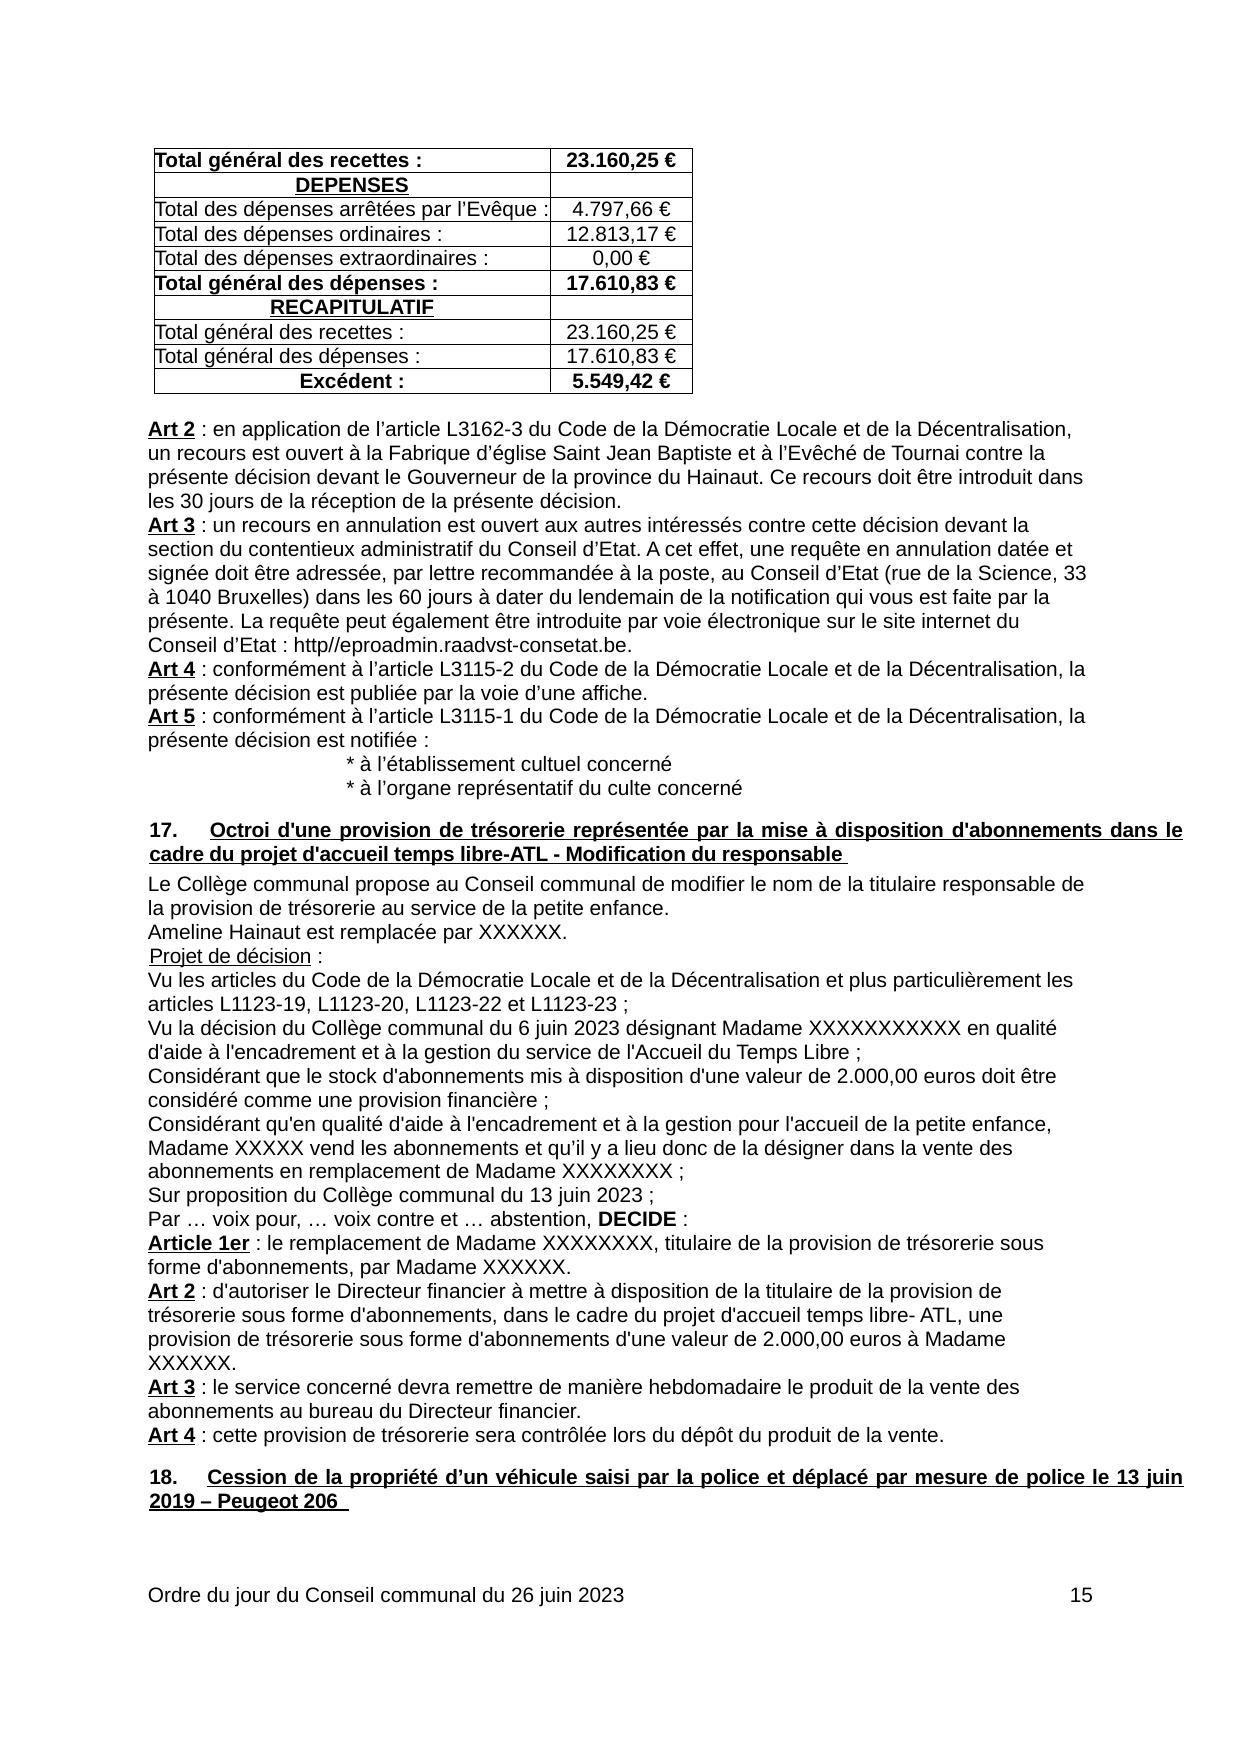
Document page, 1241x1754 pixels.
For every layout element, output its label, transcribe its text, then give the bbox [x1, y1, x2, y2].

table_cell 23.160,25 € [551, 320, 692, 343]
text Par … voix pour, … voix contre et … abstention, DECIDE : [148, 1207, 1093, 1231]
text 18. Cession de la propriété d’un véhicule saisi par la police et déplacé par mesure de police le 13 juin 2019 – Peugeot 206 [149, 1464, 1184, 1512]
text Art 3 : un recours en annulation est ouvert aux autres intéressés contre cette décision devant la section du contentieux administratif du Conseil d’Etat. A cet effet, une requête en annulation datée et signée doit être adressée, par lettre recommandée à la poste, au Conseil d’Etat (rue de la Science, 33 à 1040 Bruxelles) dans les 60 jours à dater du lendemain de la notification qui vous est faite par la présente. La requête peut également être introduite par voie électronique sur le site internet du Conseil d’Etat : http//eproadmin.raadvst-consetat.be. [148, 513, 1093, 656]
table_cell Total général des dépenses : [155, 345, 550, 368]
text Art 4 : cette provision de trésorerie sera contrôlée lors du dépôt du produit de la vente. [148, 1423, 1093, 1447]
table_cell Total général des recettes : [155, 149, 550, 172]
table_cell 17.610,83 € [551, 345, 692, 368]
text Le Collège communal propose au Conseil communal de modifier le nom de la titulaire responsable de la provision de trésorerie au service de la petite enfance. [148, 872, 1093, 920]
text Art 2 : d'autoriser le Directeur financier à mettre à disposition de la titulaire de la provision de trésorerie sous forme d'abonnements, dans le cadre du projet d'accueil temps libre- ATL, une provision de trésorerie sous forme d'abonnements d'une valeur de 2.000,00 euros à Madame XXXXXX. [148, 1279, 1093, 1375]
table_cell 0,00 € [551, 247, 692, 270]
text Sur proposition du Collège communal du 13 juin 2023 ; [148, 1183, 1093, 1207]
text Art 5 : conformément à l’article L3115-1 du Code de la Démocratie Locale et de la Décentralisation, la présente décision est notifiée : [148, 704, 1093, 752]
table_cell Total des dépenses ordinaires : [155, 222, 550, 246]
text Art 4 : conformément à l’article L3115-2 du Code de la Démocratie Locale et de la Décentralisation, la présente décision est publiée par la voie d’une affiche. [148, 656, 1093, 704]
text Article 1er : le remplacement de Madame XXXXXXXX, titulaire de la provision de trésorerie sous forme d'abonnements, par Madame XXXXXX. [148, 1231, 1093, 1279]
table_cell Excédent : [155, 369, 550, 392]
table_cell [551, 173, 692, 197]
text Considérant qu'en qualité d'aide à l'encadrement et à la gestion pour l'accueil de la petite enfance, Madame XXXXX vend les abonnements et qu’il y a lieu donc de la désigner dans la vente des abonnements en remplacement de Madame XXXXXXXX ; [148, 1111, 1093, 1183]
table_cell 23.160,25 € [551, 149, 692, 172]
text Ameline Hainaut est remplacée par XXXXXX. [148, 920, 1093, 944]
text Projet de décision : [149, 944, 1184, 968]
table_cell 4.797,66 € [551, 198, 692, 221]
text * à l’établissement cultuel concerné * à l’organe représentatif du culte concerné [148, 752, 1093, 800]
text 17. Octroi d'une provision de trésorerie représentée par la mise à disposition d'abonnements dans le cadre du projet d'accueil temps libre-ATL - Modification du responsable [149, 818, 1184, 866]
table_cell 12.813,17 € [551, 222, 692, 246]
table_cell Total des dépenses arrêtées par l’Evêque : [155, 198, 550, 221]
table_cell [551, 296, 692, 319]
table_cell 5.549,42 € [551, 369, 692, 392]
text Considérant que le stock d'abonnements mis à disposition d'une valeur de 2.000,00 euros doit être considéré comme une provision financière ; [148, 1063, 1093, 1111]
table_cell RECAPITULATIF [155, 296, 550, 319]
text Art 3 : le service concerné devra remettre de manière hebdomadaire le produit de la vente des abonnements au bureau du Directeur financier. [148, 1375, 1093, 1423]
text Vu la décision du Collège communal du 6 juin 2023 désignant Madame XXXXXXXXXXX en qualité d'aide à l'encadrement et à la gestion du service de l'Accueil du Temps Libre ; [148, 1016, 1093, 1063]
text Vu les articles du Code de la Démocratie Locale et de la Décentralisation et plus particulièrement les articles L1123-19, L1123-20, L1123-22 et L1123-23 ; [148, 968, 1093, 1016]
table_cell Total des dépenses extraordinaires : [155, 247, 550, 270]
table_cell DEPENSES [155, 173, 550, 197]
table_cell Total général des dépenses : [155, 271, 550, 294]
table_cell Total général des recettes : [155, 320, 550, 343]
text Art 2 : en application de l’article L3162-3 du Code de la Démocratie Locale et de la Décentralisation, un recours est ouvert à la Fabrique d’église Saint Jean Baptiste et à l’Evêché de Tournai contre la présente décision devant le Gouverneur de la province du Hainaut. Ce recours doit être introduit dans les 30 jours de la réception de la présente décision. [148, 417, 1093, 513]
table_cell 17.610,83 € [551, 271, 692, 294]
